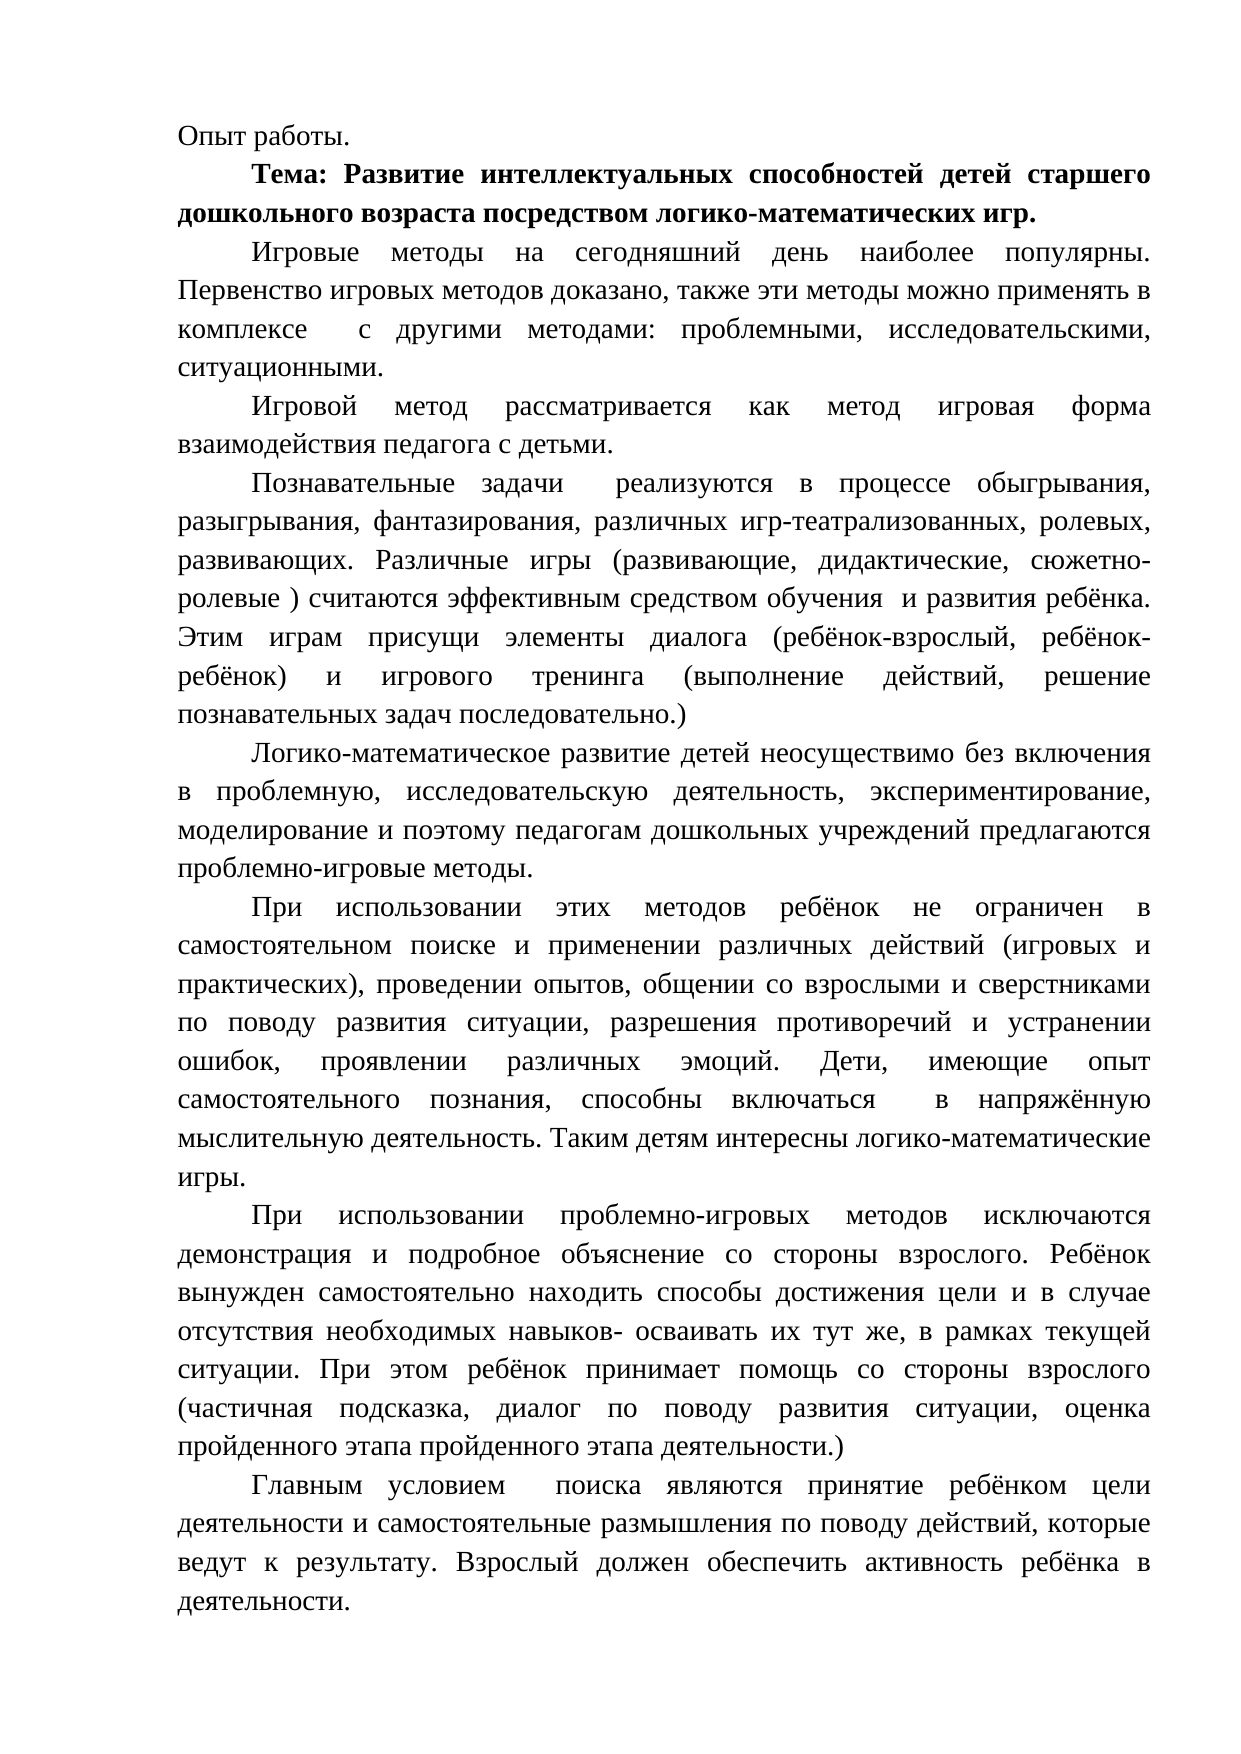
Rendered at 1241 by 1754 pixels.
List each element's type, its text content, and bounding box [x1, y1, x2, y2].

text Познавательные задачи реализуются в процессе обыгрывания, разыгрывания, фантазирования, различных игр-театрализованных, ролевых, развивающих. Различные игры (развивающие, дидактические, сюжетно-ролевые ) считаются эффективным средством обучения и развития ребёнка. Этим играм присущи элементы диалога (ребёнок-взрослый, ребёнок- ребёнок) и игрового тренинга (выполнение действий, решение познавательных задач последовательно.) [177, 465, 1152, 730]
text Главным условием поиска являются принятие ребёнком цели деятельности и самостоятельные размышления по поводу действий, которые ведут к результату. Взрослый должен обеспечить активность ребёнка в деятельности. [177, 1467, 1152, 1616]
text При использовании этих методов ребёнок не ограничен в самостоятельном поиске и применении различных действий (игровых и практических), проведении опытов, общении со взрослыми и сверстниками по поводу развития ситуации, разрешения противоречий и устранении ошибок, проявлении различных эмоций. Дети, имеющие опыт самостоятельного познания, способны включаться в напряжённую мыслительную деятельность. Таким детям интересны логико-математические игры. [177, 889, 1152, 1192]
text Логико-математическое развитие детей неосуществимо без включения в проблемную, исследовательскую деятельность, экспериментирование, моделирование и поэтому педагогам дошкольных учреждений предлагаются проблемно-игровые методы. [177, 735, 1152, 884]
text Тема: Развитие интеллектуальных способностей детей старшего дошкольного возраста посредством логико-математических игр. [177, 157, 1152, 229]
text При использовании проблемно-игровых методов исключаются демонстрация и подробное объяснение со стороны взрослого. Ребёнок вынужден самостоятельно находить способы достижения цели и в случае отсутствия необходимых навыков- осваивать их тут же, в рамках текущей ситуации. При этом ребёнок принимает помощь со стороны взрослого (частичная подсказка, диалог по поводу развития ситуации, оценка пройденного этапа пройденного этапа деятельности.) [177, 1197, 1152, 1462]
text Игровые методы на сегодняшний день наиболее популярны. Первенство игровых методов доказано, также эти методы можно применять в комплексе с другими методами: проблемными, исследовательскими, ситуационными. [177, 234, 1152, 383]
text Игровой метод рассматривается как метод игровая форма взаимодействия педагога с детьми. [177, 388, 1152, 460]
text Опыт работы. [177, 118, 1152, 152]
